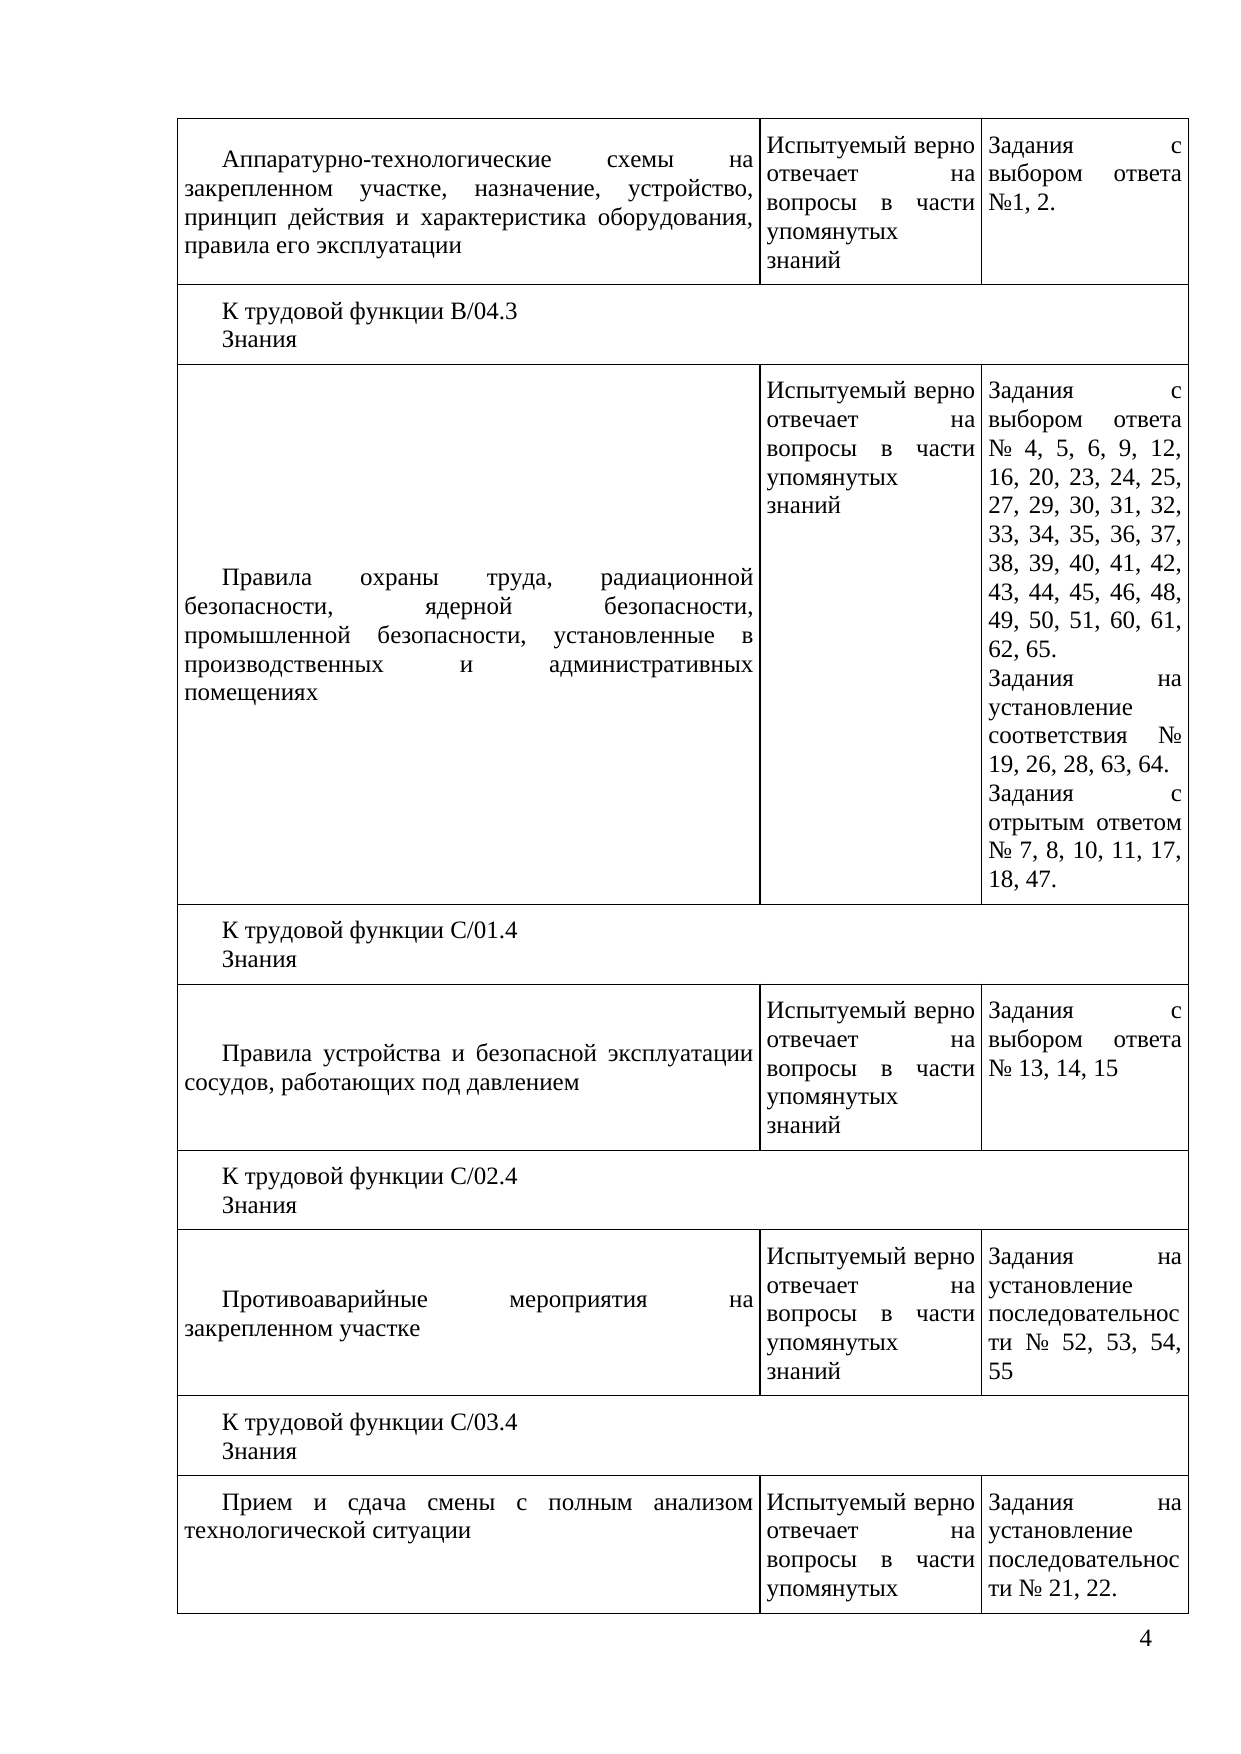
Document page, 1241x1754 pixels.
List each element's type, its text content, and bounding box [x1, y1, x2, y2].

table_cell К трудовой функции С/01.4 Знания [178, 905, 1188, 983]
table_cell Испытуемый верно отвечает на вопросы в части упомянутых знаний [761, 985, 981, 1149]
table_cell Противоаварийные мероприятия на закрепленном участке [178, 1230, 759, 1395]
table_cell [982, 1476, 1188, 1612]
table_cell К трудовой функции В/04.3 Знания [178, 285, 1188, 364]
table_cell Задания с выбором ответа № 13, 14, 15 [982, 985, 1188, 1149]
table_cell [761, 1476, 981, 1612]
table_cell Испытуемый верно отвечает на вопросы в части упомянутых знаний [761, 365, 981, 904]
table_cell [178, 1476, 759, 1612]
table_cell Задания на установление последовательности № 52, 53, 54, 55 [982, 1230, 1188, 1395]
table_cell Задания с выбором ответа №1, 2. [982, 119, 1188, 284]
table_cell Задания с выбором ответа № 4, 5, 6, 9, 12, 16, 20, 23, 24, 25, 27, 29, 30, 31, 32, 33, 34, 35, 36, 37, 38, 39, 40, 41, 42, 43, 44, 45, 46, 48, 49, 50, 51, 60, 61, 62, 65. Задания на установление соответствия № 19, 26, 28, 63, 64. Задания с отрытым ответом № 7, 8, 10, 11, 17, 18, 47. [982, 365, 1188, 904]
table_cell Испытуемый верно отвечает на вопросы в части упомянутых знаний [761, 1230, 981, 1395]
table_cell К трудовой функции С/03.4 Знания [178, 1396, 1188, 1475]
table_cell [761, 119, 981, 284]
table_cell Правила охраны труда, радиационной безопасности, ядерной безопасности, промышленной безопасности, установленные в производственных и административных помещениях [178, 365, 759, 904]
table_cell К трудовой функции С/02.4 Знания [178, 1151, 1188, 1229]
table_cell Правила устройства и безопасной эксплуатации сосудов, работающих под давлением [178, 985, 759, 1149]
table_cell Аппаратурно-технологические схемы на закрепленном участке, назначение, устройство, принцип действия и характеристика оборудования, правила его эксплуатации [178, 119, 759, 284]
